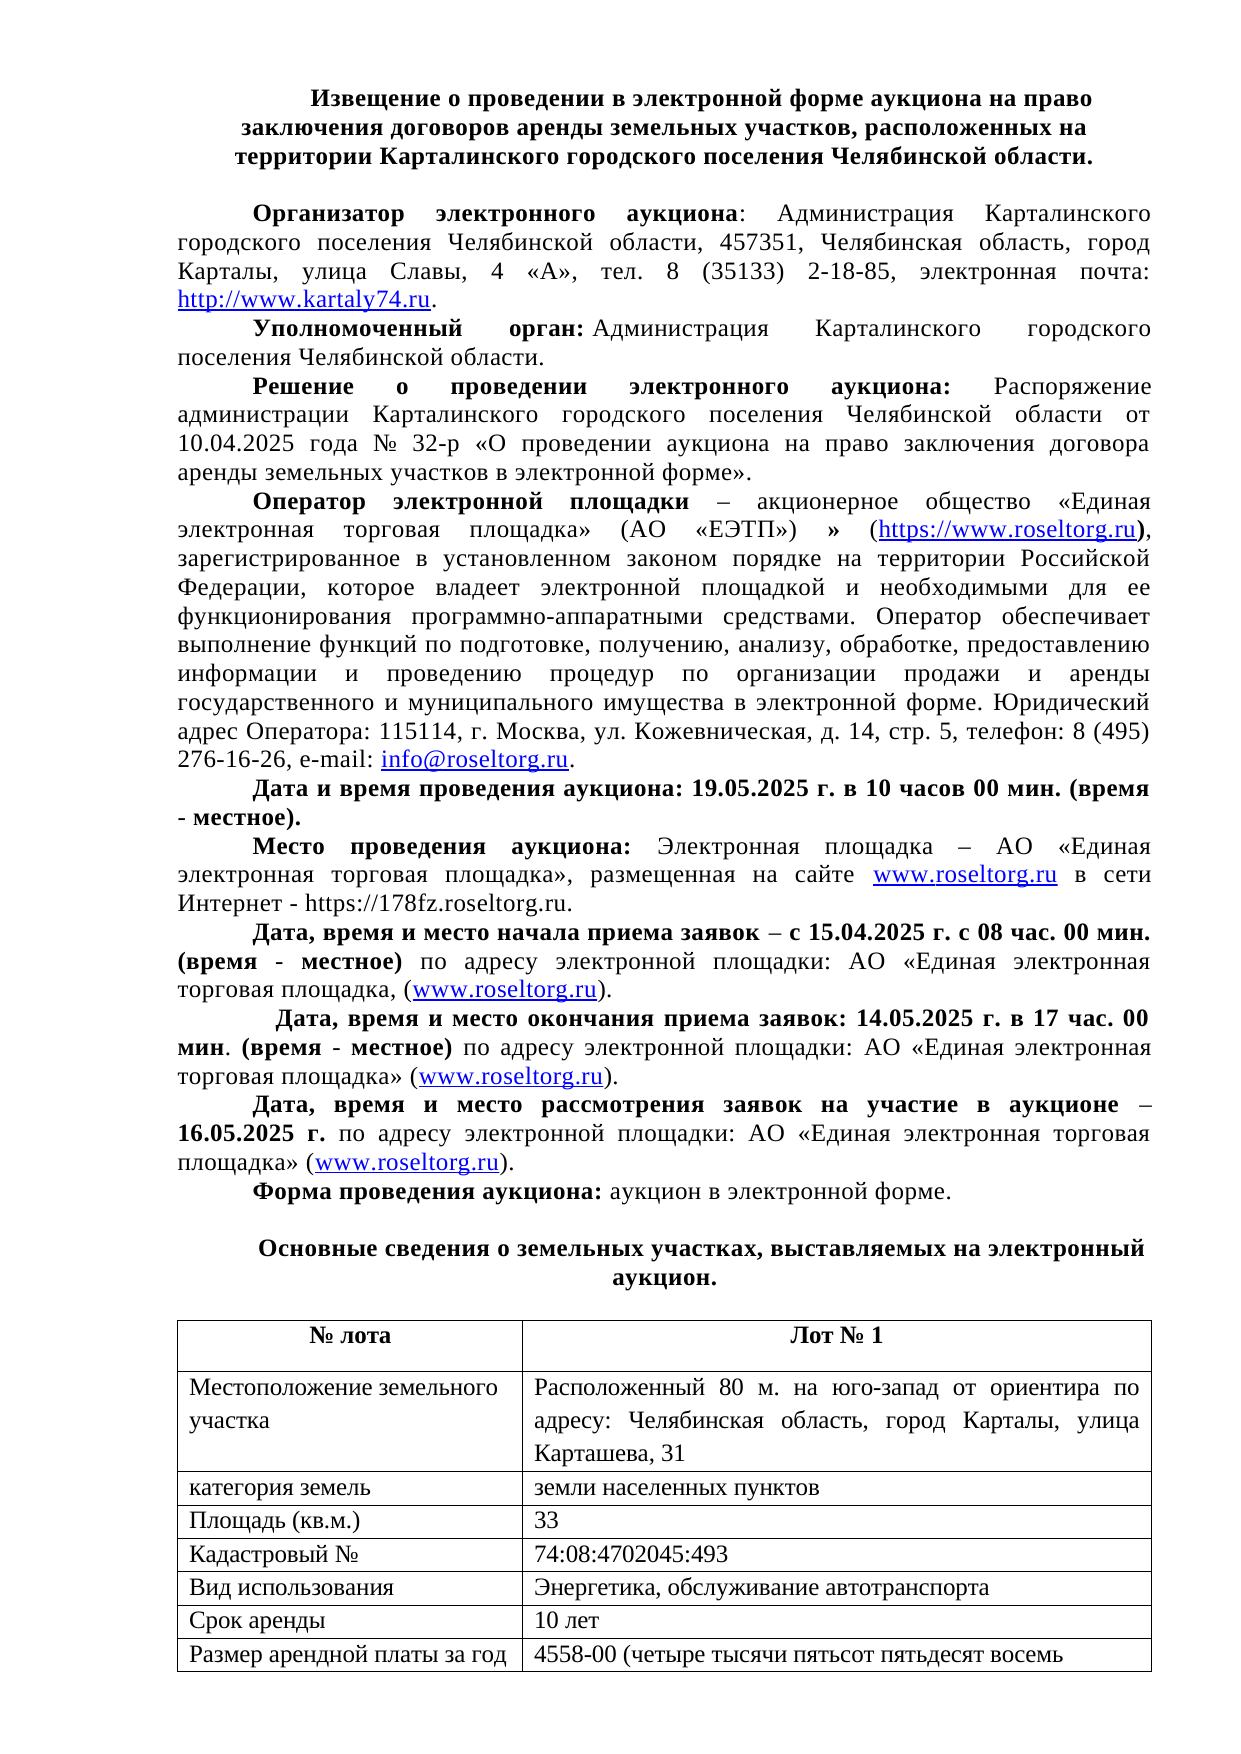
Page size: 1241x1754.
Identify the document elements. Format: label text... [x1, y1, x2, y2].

table_cell 10 лет [523, 1606, 1151, 1638]
table_cell Энергетика, обслуживание автотранспорта [523, 1572, 1151, 1604]
text Дата, время и место окончания приема заявок: 14.05.2025 г. в 17 час. 00 мин. (время - местное) по адресу электронной площадки: АО «Единая электронная торговая площадка» (www.roseltorg.ru). [177, 1003, 1152, 1089]
table_cell Расположенный 80 м. на юго-запад от ориентира по адресу: Челябинская область, город Карталы, улица Карташева, 31 [523, 1372, 1151, 1471]
table_cell Местоположение земельного участка [178, 1372, 522, 1471]
text Уполномоченный орган: Администрация Карталинского городского поселения Челябинской области. [177, 313, 1152, 371]
text Организатор электронного аукциона: Администрация Карталинского городского поселения Челябинской области, 457351, Челябинская область, город Карталы, улица Славы, 4 «А», тел. 8 (35133) 2-18-85, электронная почта: http://www.kartaly74.ru. [177, 198, 1152, 313]
text Решение о проведении электронного аукциона: Распоряжение администрации Карталинского городского поселения Челябинской области от 10.04.2025 года № 32-р «О проведении аукциона на право заключения договора аренды земельных участков в электронной форме». [177, 371, 1152, 486]
text Дата, время и место начала приема заявок – с 15.04.2025 г. с 08 час. 00 мин. (время - местное) по адресу электронной площадки: АО «Единая электронная торговая площадка, (www.roseltorg.ru). [177, 917, 1152, 1003]
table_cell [523, 1639, 1151, 1671]
table_cell 74:08:4702045:493 [523, 1539, 1151, 1571]
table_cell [178, 1639, 522, 1671]
text Дата и время проведения аукциона: 19.05.2025 г. в 10 часов 00 мин. (время - местное). [177, 773, 1152, 831]
text Основные сведения о земельных участках, выставляемых на электронный аукцион. [177, 1233, 1152, 1291]
table_cell категория земель [178, 1472, 522, 1504]
table_header № лота [178, 1321, 522, 1371]
table_cell Срок аренды [178, 1606, 522, 1638]
text Место проведения аукциона: Электронная площадка – АО «Единая электронная торговая площадка», размещенная на сайте www.roseltorg.ru в сети Интернет - https://178fz.roseltorg.ru. [177, 831, 1152, 917]
table_cell 33 [523, 1506, 1151, 1538]
text Дата, время и место рассмотрения заявок на участие в аукционе – 16.05.2025 г. по адресу электронной площадки: АО «Единая электронная торговая площадка» (www.roseltorg.ru). [177, 1089, 1152, 1176]
text Оператор электронной площадки – акционерное общество «Единая электронная торговая площадка» (АО «ЕЭТП») » (https://www.roseltorg.ru), зарегистрированное в установленном законом порядке на территории Российской Федерации, которое владеет электронной площадкой и необходимыми для ее функционирования программно-аппаратными средствами. Оператор обеспечивает выполнение функций по подготовке, получению, анализу, обработке, предоставлению информации и проведению процедур по организации продажи и аренды государственного и муниципального имущества в электронной форме. Юридический адрес Оператора: 115114, г. Москва, ул. Кожевническая, д. 14, стр. 5, телефон: 8 (495) 276-16-26, e-mail: info@roseltorg.ru. [177, 486, 1152, 773]
table_cell Кадастровый № [178, 1539, 522, 1571]
text Форма проведения аукциона: аукцион в электронной форме. [177, 1176, 1152, 1204]
text Извещение о проведении в электронной форме аукциона на право заключения договоров аренды земельных участков, расположенных на территории Карталинского городского поселения Челябинской области. [177, 83, 1152, 169]
table_cell Вид использования [178, 1572, 522, 1604]
table_cell земли населенных пунктов [523, 1472, 1151, 1504]
table_header Лот № 1 [523, 1321, 1151, 1371]
table_cell Площадь (кв.м.) [178, 1506, 522, 1538]
